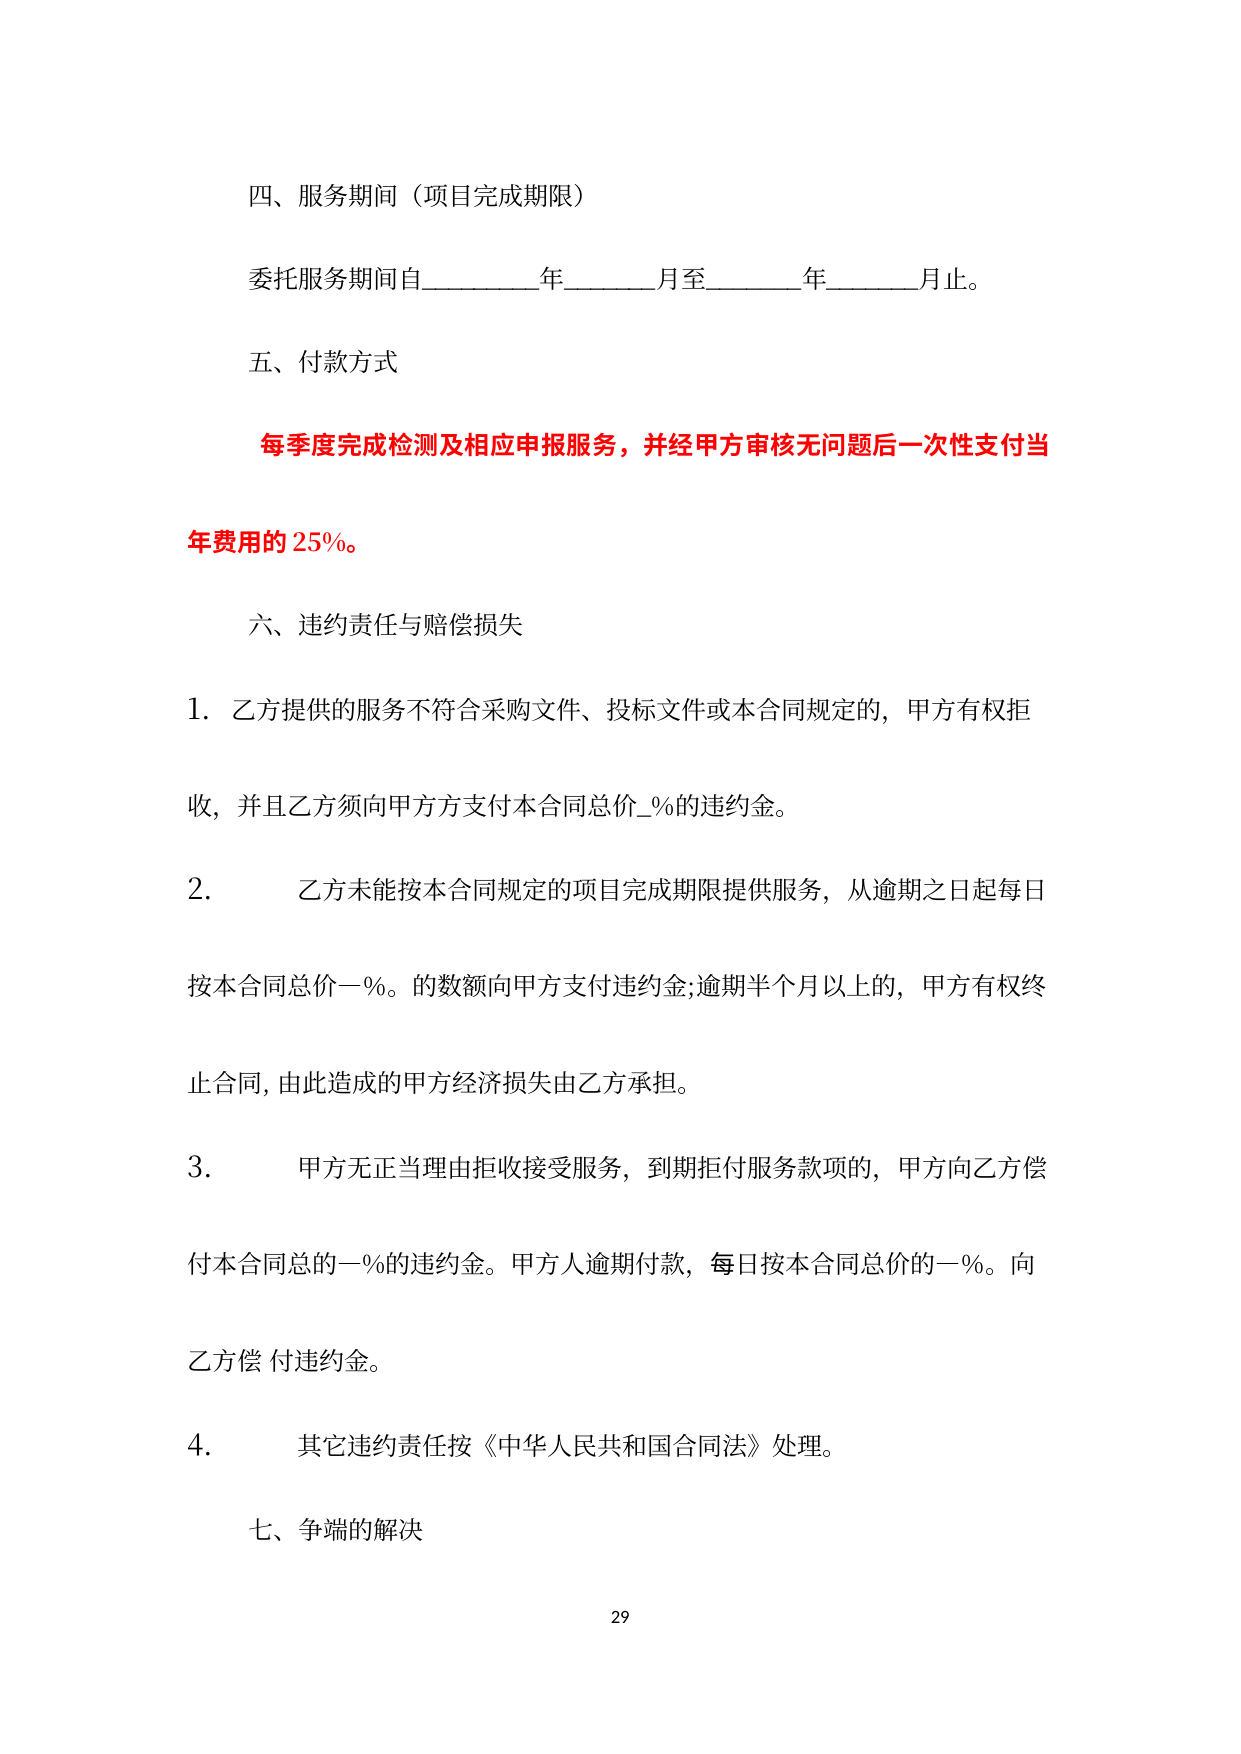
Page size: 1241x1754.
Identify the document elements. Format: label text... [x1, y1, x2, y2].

text 每季度完成检测及相应申报服务，并经甲方审核无问题后一次性支付当年费用的25%。 [187, 411, 1053, 573]
text 六、违约责任与赔偿损失 [187, 591, 1053, 656]
text 五、付款方式 [187, 328, 1053, 393]
list 甲方无正当理由拒收接受服务，到期拒付服务款项的，甲方向乙方偿付本合同总的—%的违约金。甲方人逾期付款，每日按本合同总价的—％。向乙方偿 付违约金。 [187, 1133, 1053, 1393]
list 其它违约责任按《中华人民共和国合同法》处理。 [187, 1411, 1053, 1476]
text 七、争端的解决 [187, 1496, 1053, 1561]
list 乙方提供的服务不符合采购文件、投标文件或本合同规定的，甲方有权拒收，并且乙方须向甲方方支付本合同总价_%的违约金。 [187, 674, 1053, 837]
text 四、服务期间（项目完成期限） [187, 162, 1053, 227]
text 委托服务期间自 年 月至 年 月止。 [187, 245, 1053, 310]
list 乙方未能按本合同规定的项目完成期限提供服务，从逾期之日起每日按本合同总价—％。的数额向甲方支付违约金;逾期半个月以上的，甲方有权终止合同, 由此造成的甲方经济损失由乙方承担。 [187, 855, 1053, 1115]
